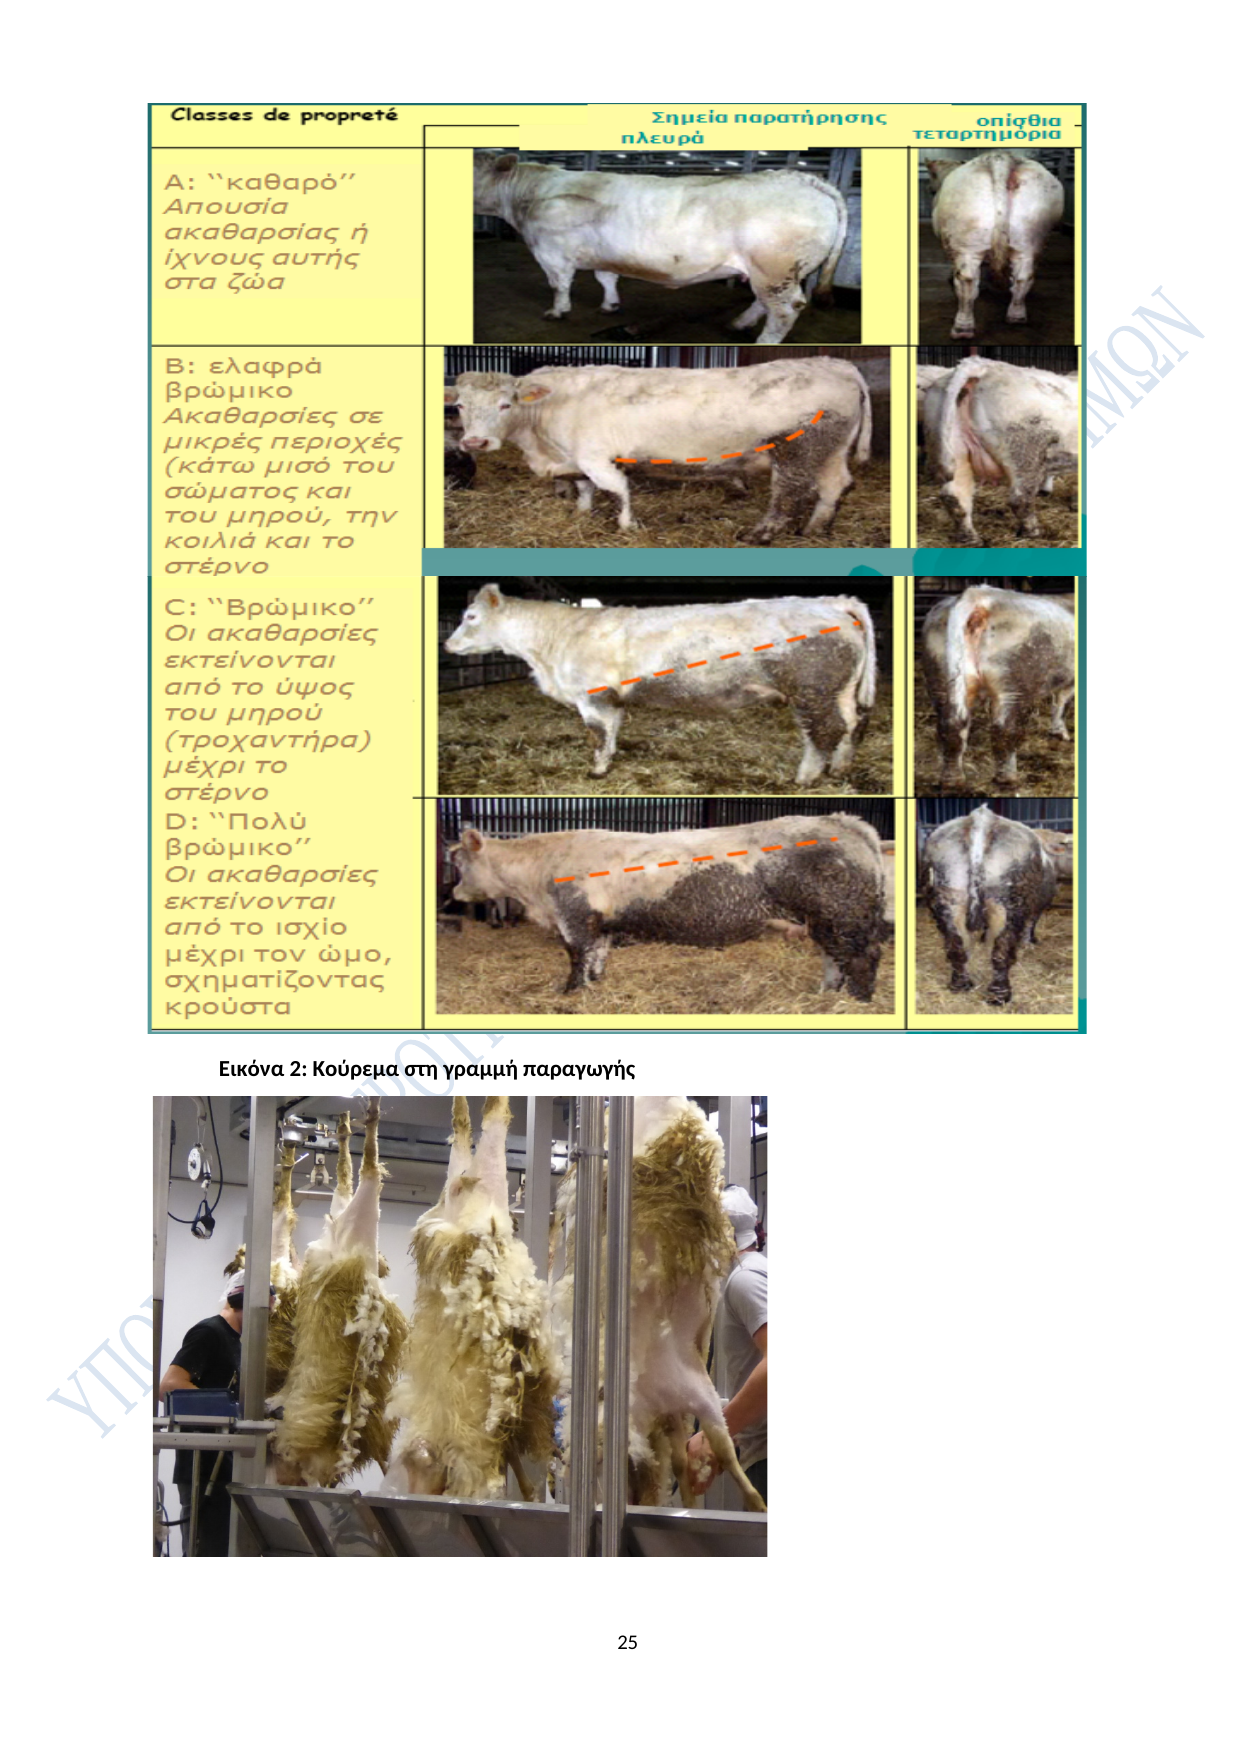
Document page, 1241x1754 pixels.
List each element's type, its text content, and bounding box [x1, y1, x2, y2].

picture [147, 103, 1087, 1034]
picture [152, 1096, 768, 1557]
